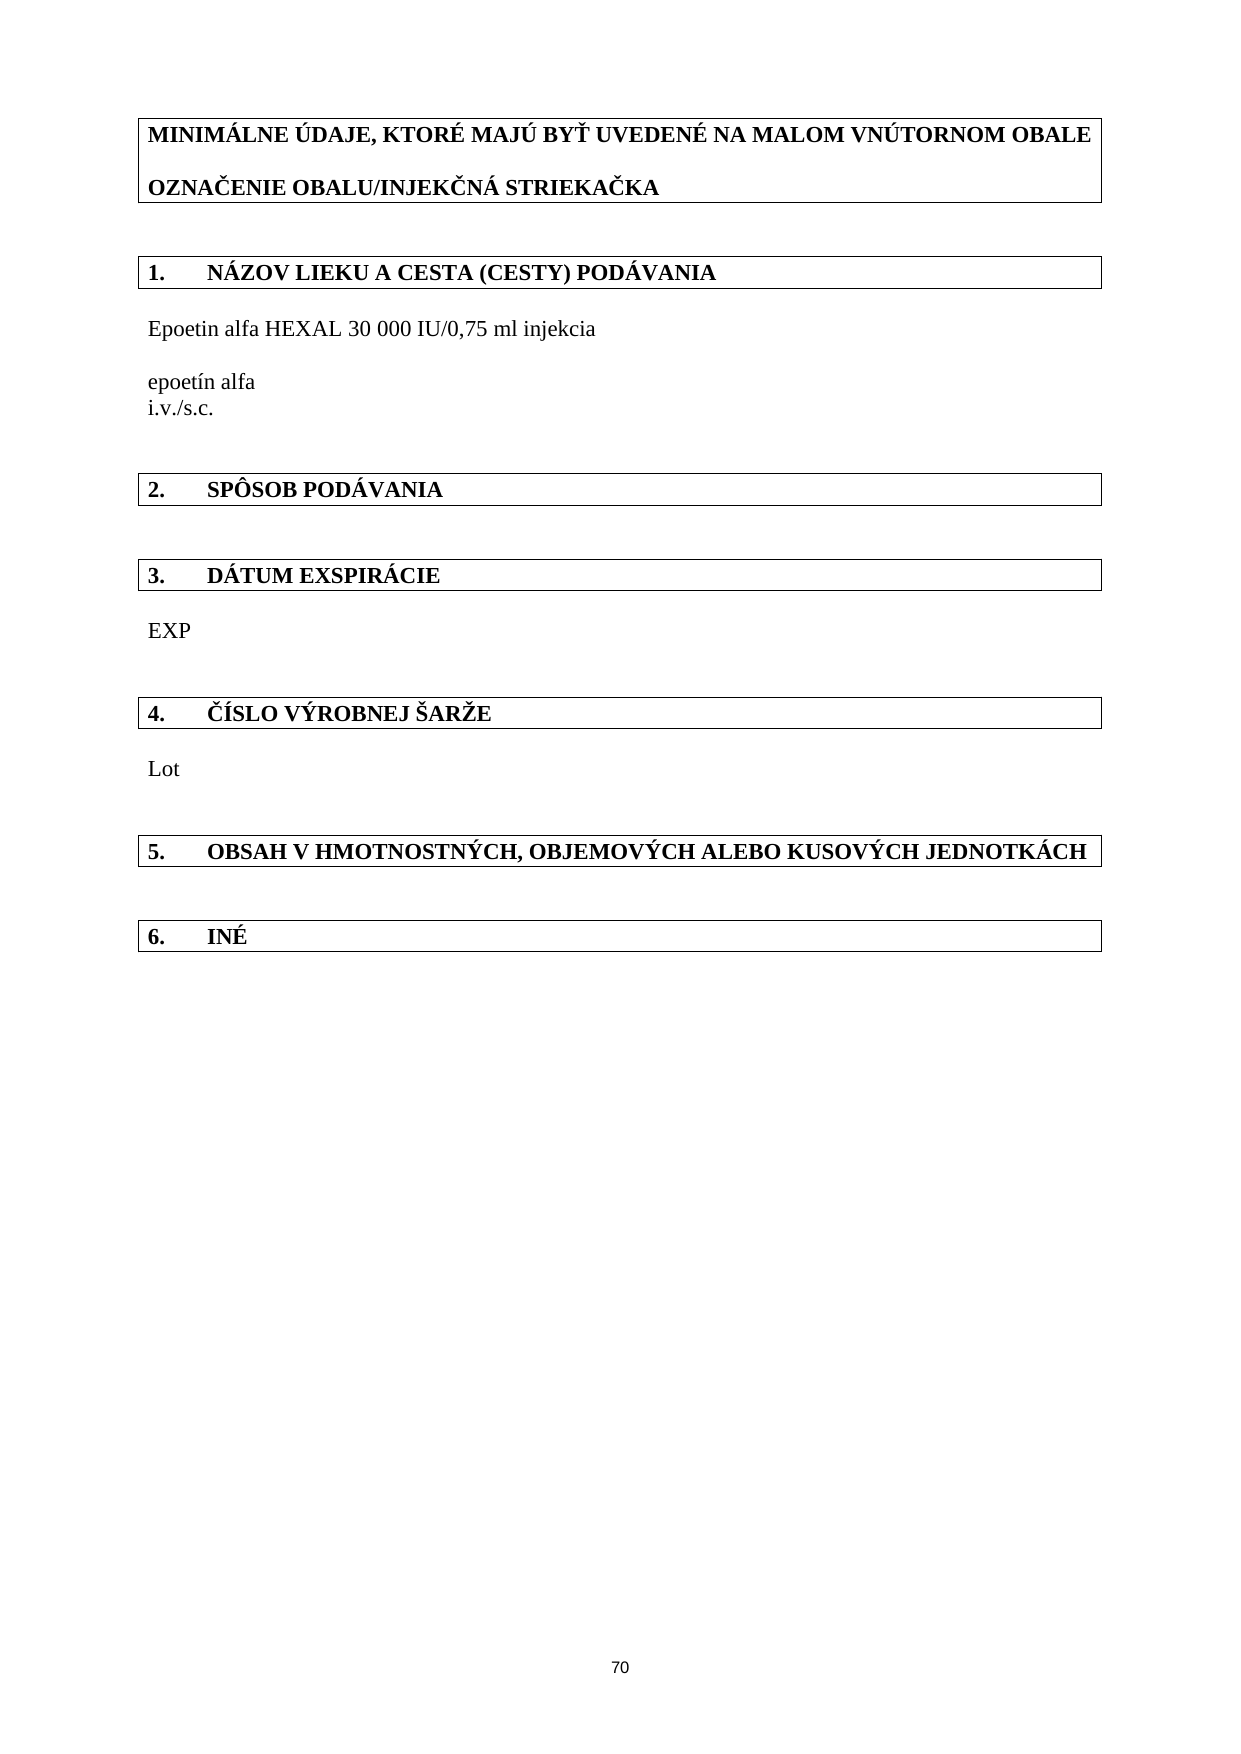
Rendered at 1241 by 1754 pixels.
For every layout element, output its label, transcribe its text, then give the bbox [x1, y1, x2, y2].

text i.v./s.c. [148, 394, 1092, 421]
text 3. DÁTUM EXSPIRÁCIE [139, 560, 1101, 590]
text 4. ČÍSLO VÝROBNEJ ŠARŽE [139, 698, 1101, 728]
title OZNAČENIE OBALU/injekčná striekačka [139, 171, 1101, 202]
text Lot [148, 756, 1092, 782]
text EXP [148, 617, 1092, 644]
title MINIMÁLNE ÚDAJE, KTORÉ MAJÚ BYŤ UVEDENÉ NA MALOM VNÚTORNOM OBALE [139, 119, 1101, 148]
text epoetín alfa [148, 368, 1092, 394]
text 2. SPÔSOB PODÁVANIA [139, 474, 1101, 505]
text 6. INÉ [139, 921, 1101, 951]
text 1. NÁZOV LIEKU A CESTA (CESTY) PODÁVANIA [139, 257, 1101, 288]
text Epoetin alfa HEXAL 30 000 IU/0,75 ml injekcia [148, 315, 1092, 341]
text 5. OBSAH V HMOTNOSTNÝCH, OBJEMOVÝCH ALEBO KUSOVÝCH JEDNOTKÁCH [139, 836, 1101, 866]
